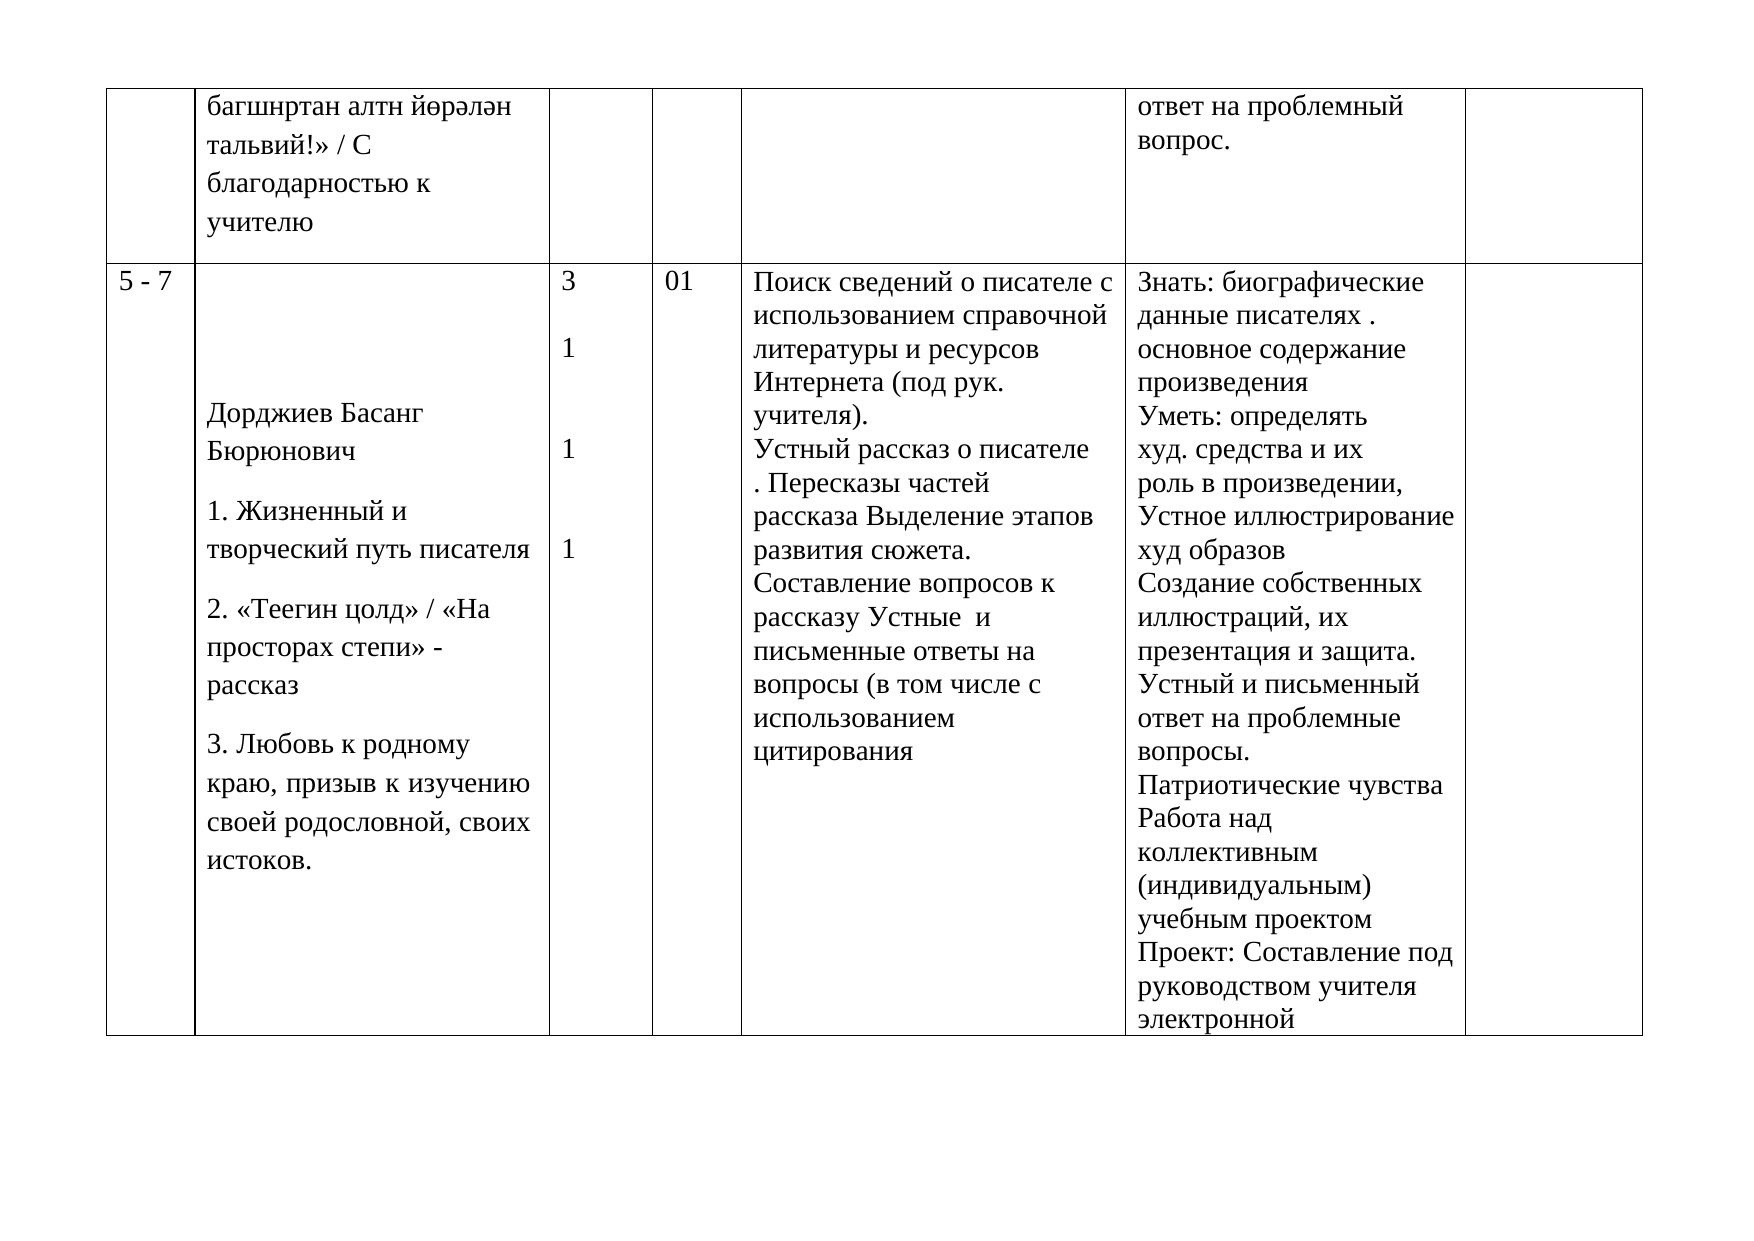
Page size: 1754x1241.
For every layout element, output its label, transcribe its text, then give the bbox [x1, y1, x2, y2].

table_cell 5 - 7 [107, 264, 194, 1035]
table_header [107, 89, 194, 263]
table_cell 3 1 1 1 [550, 264, 652, 1035]
table_header [653, 89, 741, 263]
table_cell Дорджиев Басанг Бюрюнович Жизненный и творческий путь писателя «Теегин цолд» / «На просторах степи» - рассказ Любовь к родному краю, призыв к изучению своей родословной, своих истоков. [196, 264, 549, 1035]
table_header [1466, 89, 1642, 263]
table_cell Знать: биографические данные писателях . основное содержание произведения Уметь: определять худ. средства и их роль в произведении, Устное иллюстрирование худ образов Создание собственных иллюстраций, их презентация и защита. Устный и письменный ответ на проблемные вопросы. Патриотические чувства Работа над коллективным (индивидуальным) учебным проектом Проект: Составление под руководством учителя электронной [1126, 264, 1465, 1035]
table_header багшнртан алтн йөрәлән тальвий!» / С благодарностью к учителю [196, 89, 549, 263]
table_header [550, 89, 652, 263]
table_header [742, 89, 1125, 263]
table_cell Поиск сведений о писателе с использованием справочной литературы и ресурсов Интернета (под рук. учителя). Устный рассказ о писателе . Пересказы частей рассказа Выделение этапов развития сюжета. Составление вопросов к рассказу Устные и письменные ответы на вопросы (в том числе с использованием цитирования [742, 264, 1125, 1035]
table_cell [1466, 264, 1642, 1035]
table_header ответ на проблемный вопрос. [1126, 89, 1465, 263]
table_cell 01 [653, 264, 741, 1035]
